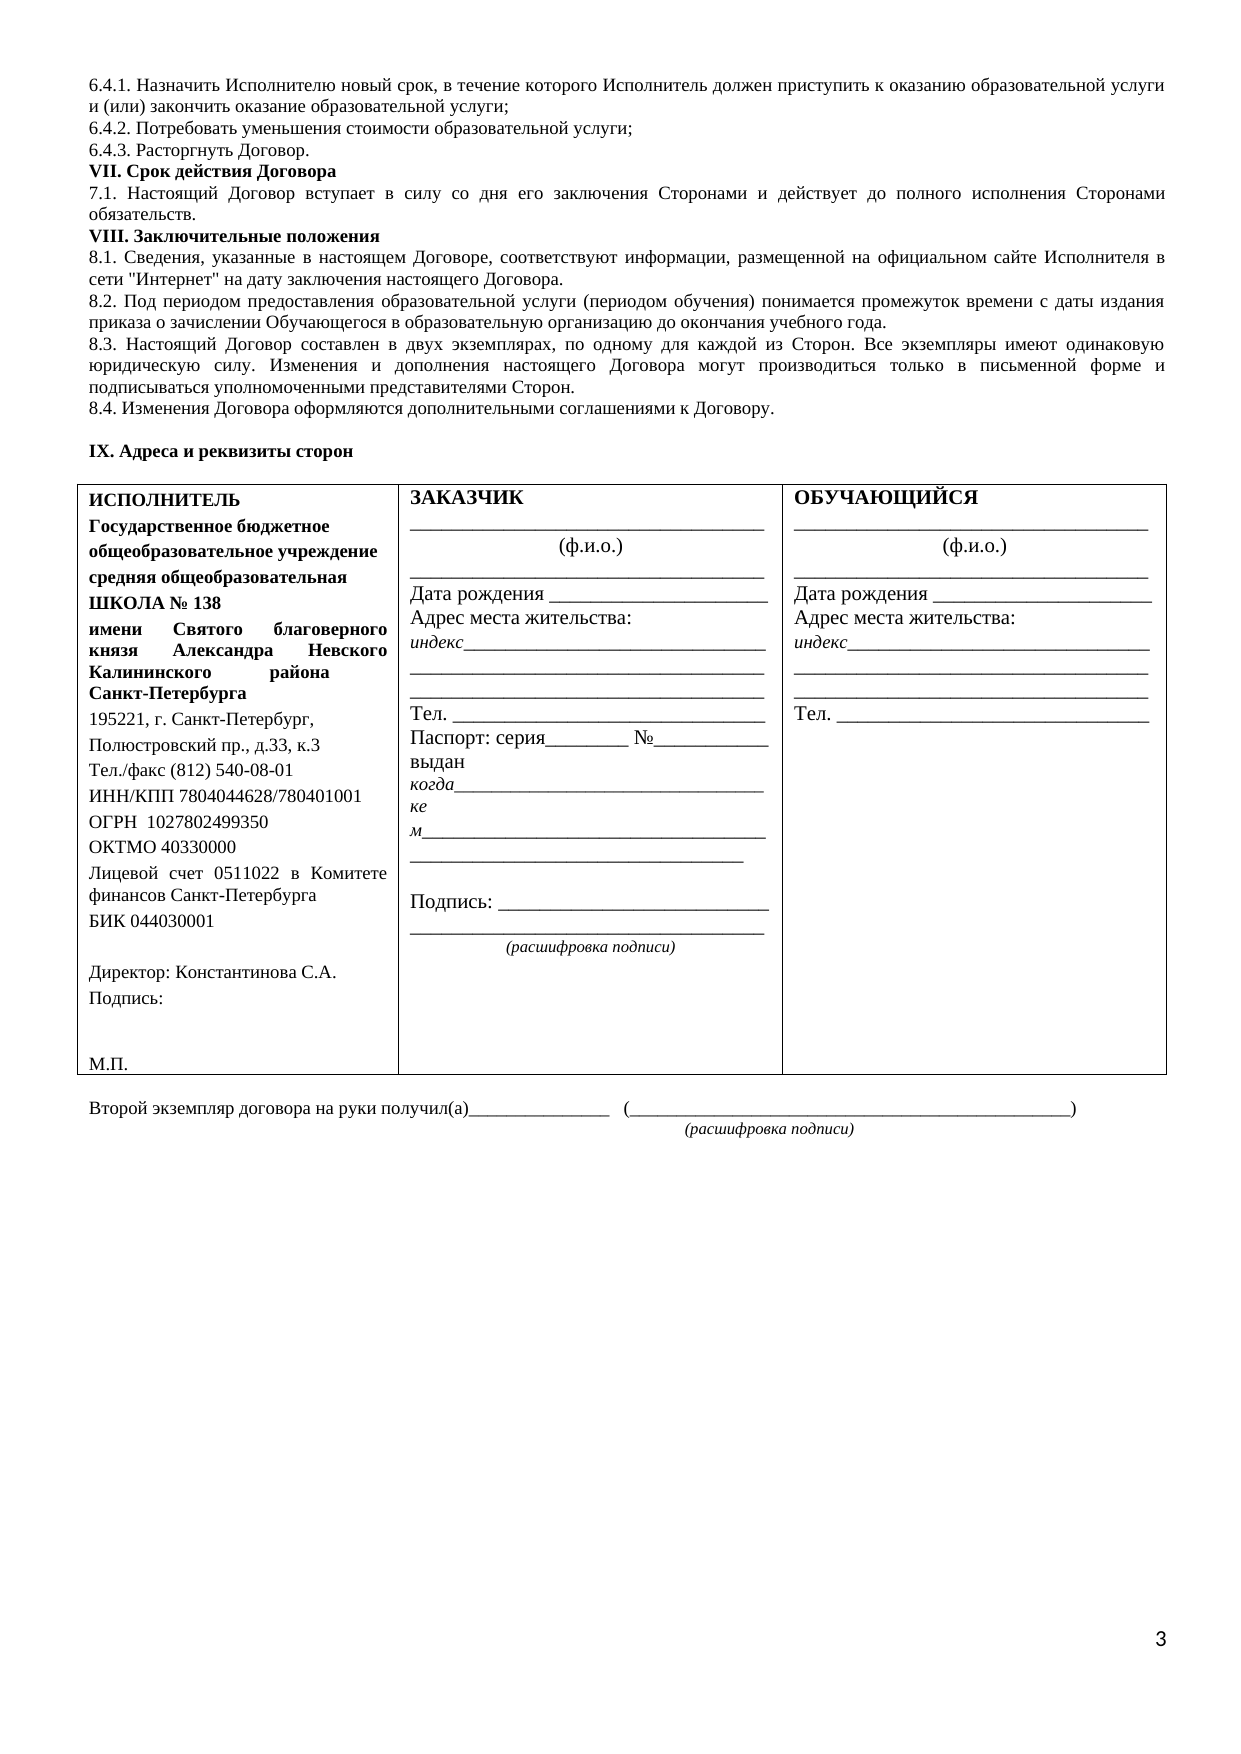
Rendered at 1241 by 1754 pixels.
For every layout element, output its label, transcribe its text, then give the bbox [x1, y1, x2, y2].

text 8.4. Изменения Договора оформляются дополнительными соглашениями к Договору. [89, 397, 1167, 419]
text IX. Адреса и реквизиты сторон [89, 440, 1167, 462]
text 6.4.2. Потребовать уменьшения стоимости образовательной услуги; [89, 117, 1167, 138]
text VII. Срок действия Договора [89, 160, 1167, 182]
text VIII. Заключительные положения [89, 225, 1167, 246]
text (расшифровка подписи) [89, 1118, 1167, 1138]
text 6.4.3. Расторгнуть Договор. [89, 138, 1167, 160]
text 8.3. Настоящий Договор составлен в двух экземплярах, по одному для каждой из Сторон. Все экземпляры имеют одинаковую юридическую силу. Изменения и дополнения настоящего Договора могут производиться только в письменной форме и подписываться уполномоченными представителями Сторон. [89, 333, 1167, 397]
table_header ЗАКАЗЧИК __________________________________ (ф.и.о.) __________________________________ Дата рождения _____________________ Адрес места жительства: индекс_____________________________ ____________________________________________________________________ Тел. ______________________________ Паспорт: серия________ №___________ выдан когда_________________________________ кем_________________________________________________________________ Подпись: __________________________ __________________________________ (расшифровка подписи) [399, 485, 782, 1074]
text 8.2. Под периодом предоставления образовательной услуги (периодом обучения) понимается промежуток времени с даты издания приказа о зачислении Обучающегося в образовательную организацию до окончания учебного года. [89, 289, 1167, 333]
text 8.1. Сведения, указанные в настоящем Договоре, соответствуют информации, размещенной на официальном сайте Исполнителя в сети "Интернет" на дату заключения настоящего Договора. [89, 246, 1167, 289]
text 7.1. Настоящий Договор вступает в силу со дня его заключения Сторонами и действует до полного исполнения Сторонами обязательств. [89, 182, 1167, 225]
table_header ИСПОЛНИТЕЛЬ Государственное бюджетное общеобразовательное учреждение средняя общеобразовательная ШКОЛА № 138 имени Святого благоверного князя Александра Невского Калининского района Санкт-Петербурга 195221, г. Санкт-Петербург, Полюстровский пр., д.33, к.3 Тел./факс (812) 540-08-01 ИНН/КПП 7804044628/780401001 ОГРН 1027802499350 ОКТМО 40330000 Лицевой счет 0511022 в Комитете финансов Санкт-Петербурга БИК 044030001 Директор: Константинова С.А. Подпись: M.П. [78, 485, 398, 1074]
text 6.4.1. Назначить Исполнителю новый срок, в течение которого Исполнитель должен приступить к оказанию образовательной услуги и (или) закончить оказание образовательной услуги; [89, 74, 1167, 117]
table_header ОБУЧАЮЩИЙСЯ __________________________________ (ф.и.о.) __________________________________ Дата рождения _____________________ Адрес места жительства: индекс_____________________________ ____________________________________________________________________ Тел. ______________________________ [783, 485, 1166, 1074]
text Второй экземпляр договора на руки получил(а)_______________ (_______________________________________________) [89, 1097, 1167, 1118]
